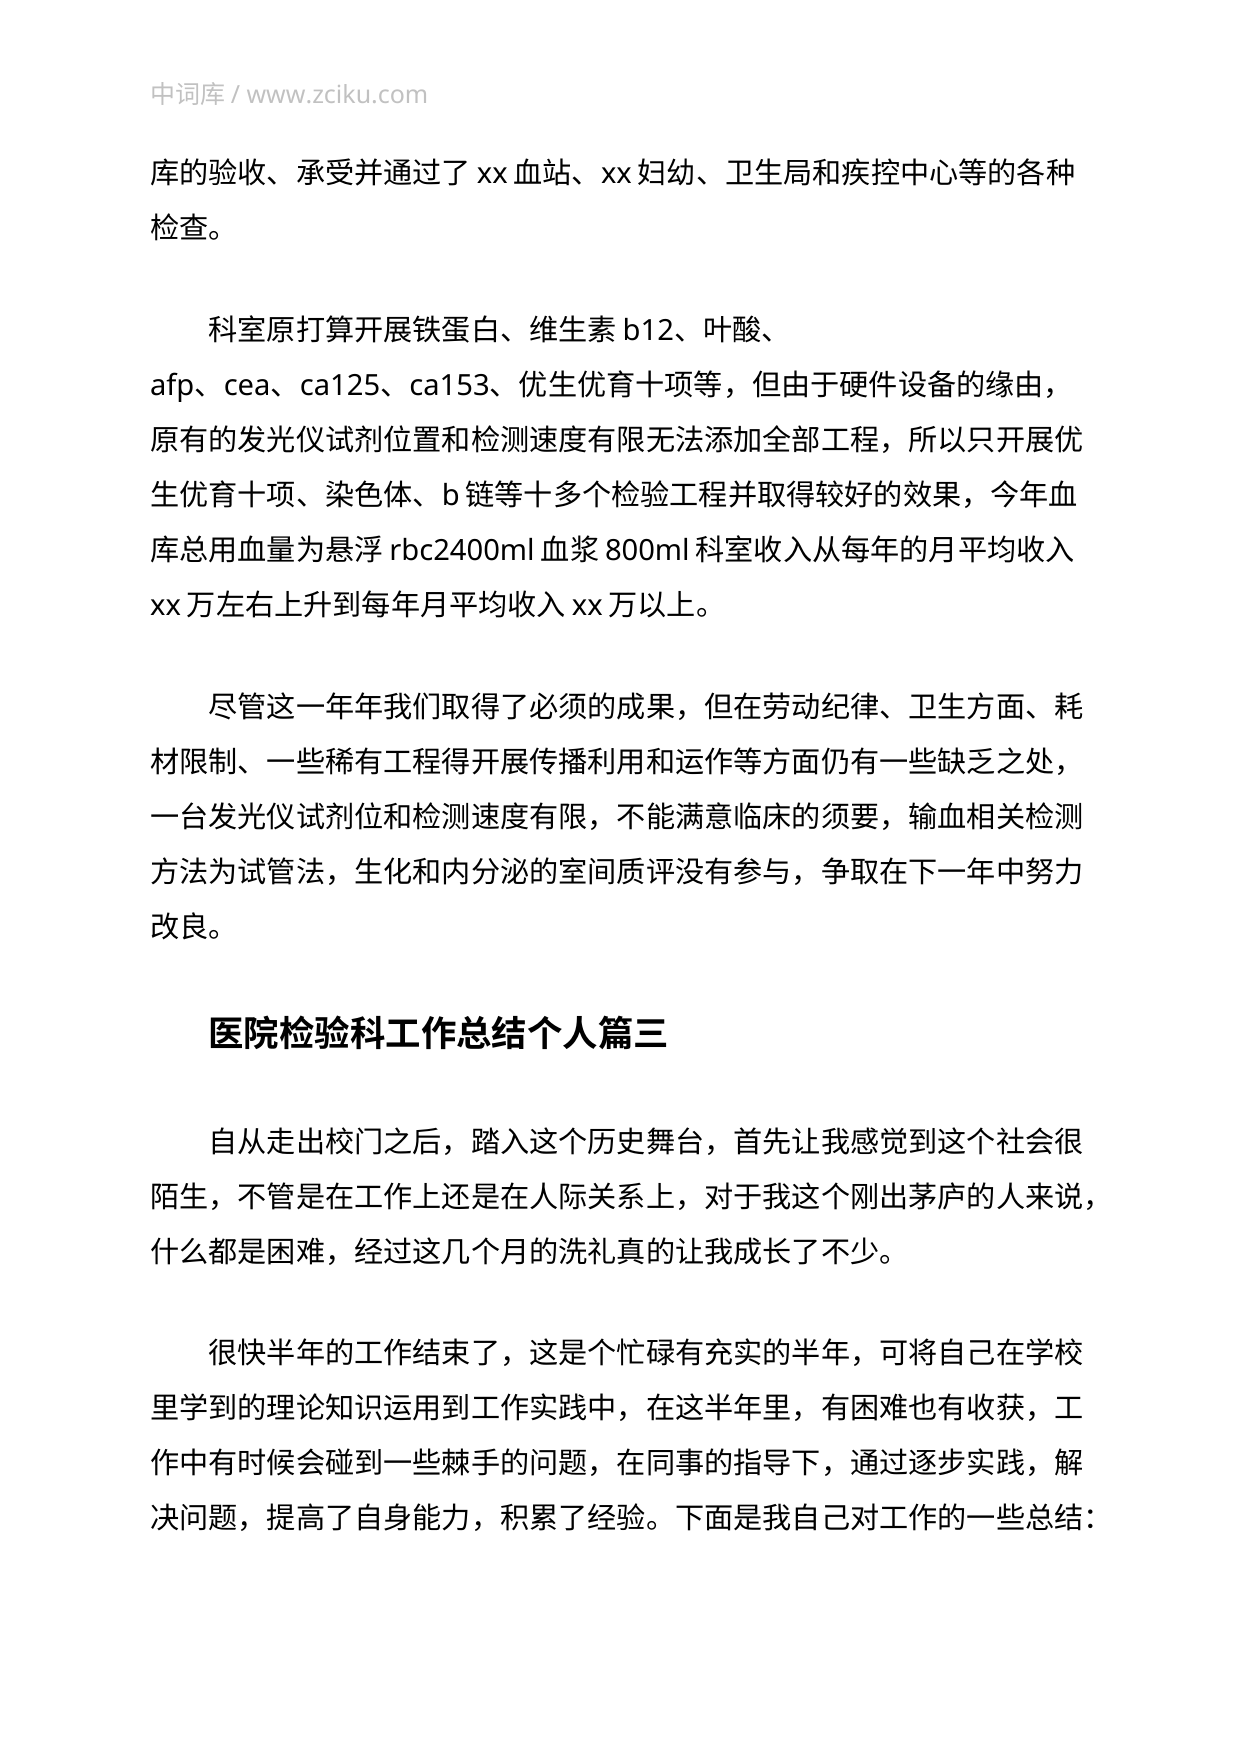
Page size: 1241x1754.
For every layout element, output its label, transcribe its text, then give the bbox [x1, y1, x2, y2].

text 科室原打算开展铁蛋白、维生素b12、叶酸、afp、cea、ca125、ca153、优生优育十项等，但由于硬件设备的缘由，原有的发光仪试剂位置和检测速度有限无法添加全部工程，所以只开展优生优育十项、染色体、b链等十多个检验工程并取得较好的效果，今年血库总用血量为悬浮rbc2400ml血浆800ml科室收入从每年的月平均收入xx万左右上升到每年月平均收入xx万以上。 [150, 307, 1090, 624]
text 很快半年的工作结束了，这是个忙碌有充实的半年，可将自己在学校里学到的理论知识运用到工作实践中，在这半年里，有困难也有收获，工作中有时候会碰到一些棘手的问题，在同事的指导下，通过逐步实践，解决问题，提高了自身能力，积累了经验。下面是我自己对工作的一些总结： [150, 1330, 1090, 1537]
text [150, 150, 1090, 247]
text 尽管这一年年我们取得了必须的成果，但在劳动纪律、卫生方面、耗材限制、一些稀有工程得开展传播利用和运作等方面仍有一些缺乏之处，一台发光仪试剂位和检测速度有限，不能满意临床的须要，输血相关检测方法为试管法，生化和内分泌的室间质评没有参与，争取在下一年中努力改良。 [150, 684, 1090, 946]
text 自从走出校门之后，踏入这个历史舞台，首先让我感觉到这个社会很陌生，不管是在工作上还是在人际关系上，对于我这个刚出茅庐的人来说，什么都是困难，经过这几个月的洗礼真的让我成长了不少。 [150, 1118, 1090, 1271]
text 医院检验科工作总结个人篇三 [150, 1005, 1090, 1056]
